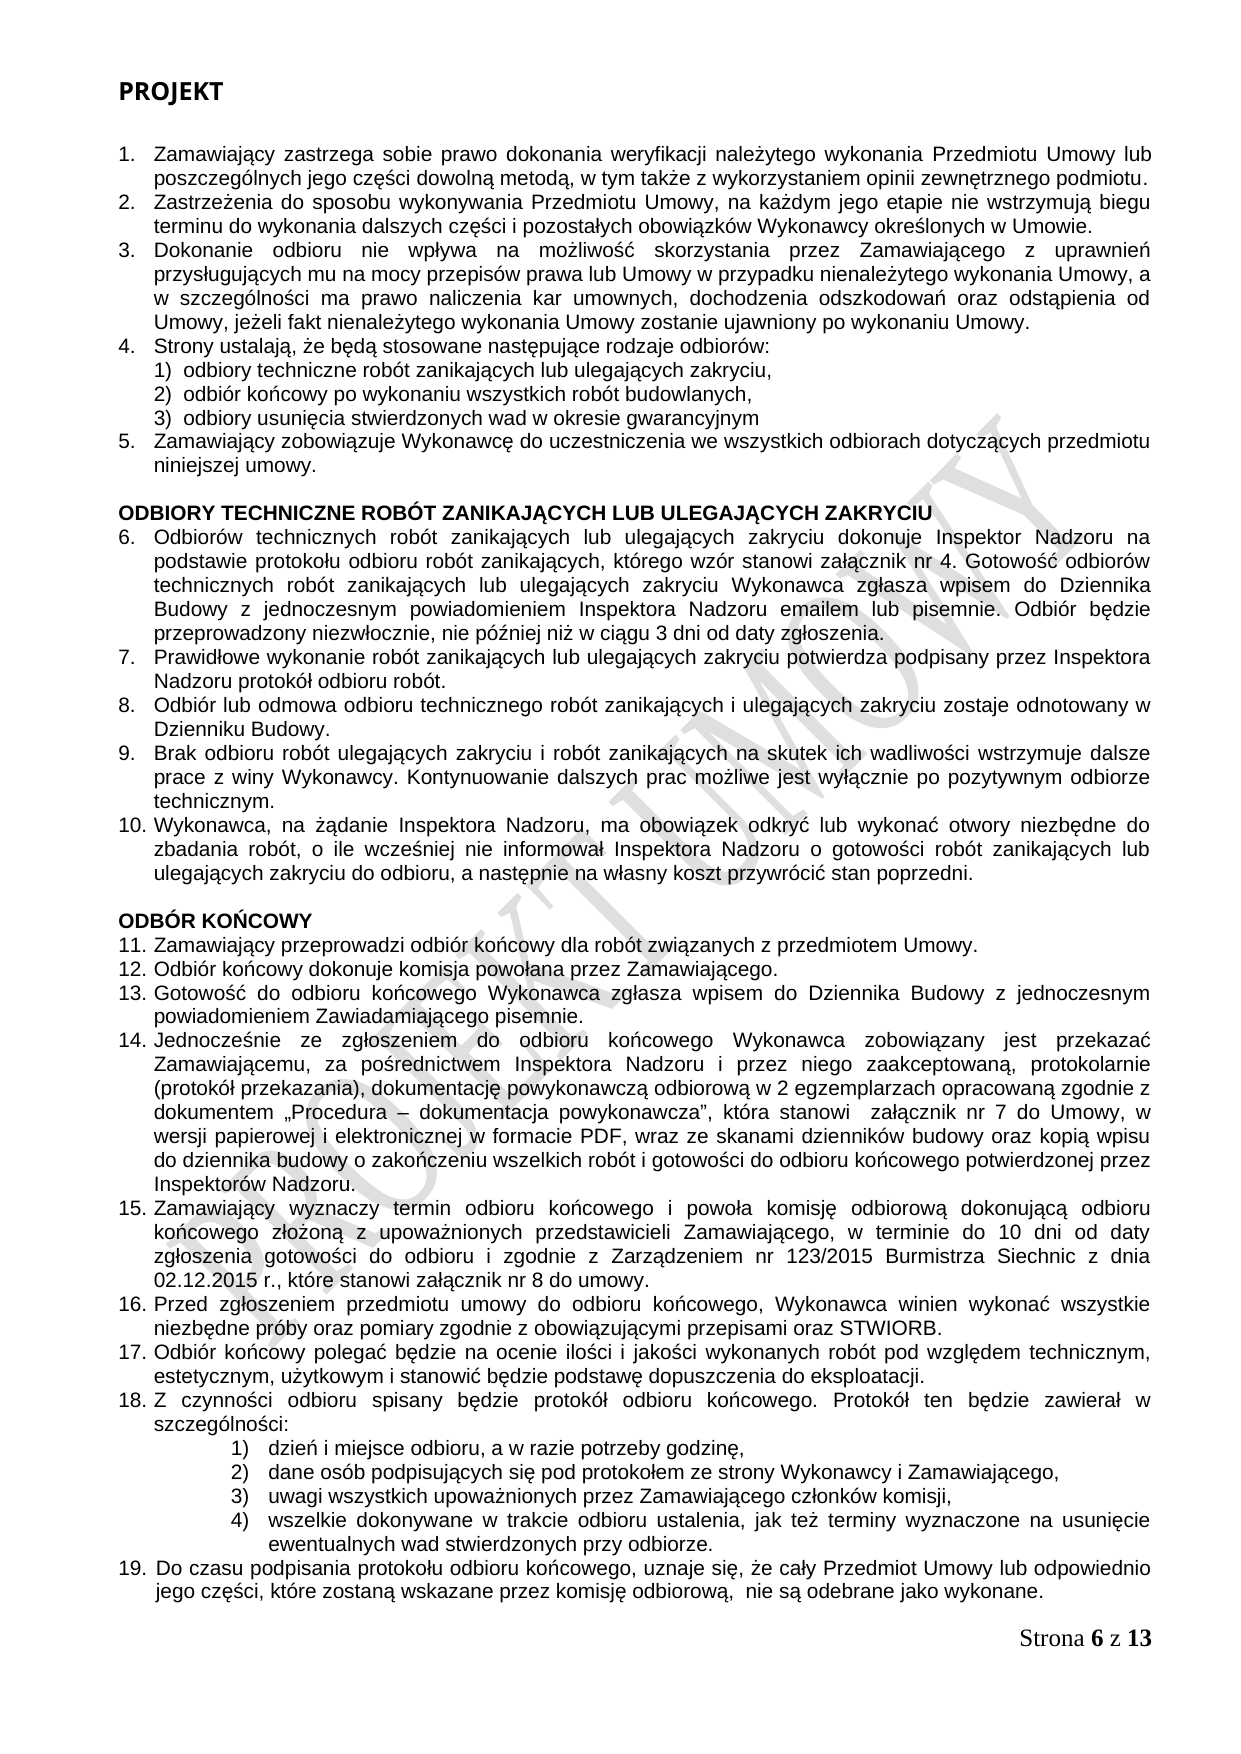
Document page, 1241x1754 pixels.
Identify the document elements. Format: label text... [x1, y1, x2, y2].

list dane osób podpisujących się pod protokołem ze strony Wykonawcy i Zamawiającego, [231, 1459, 1152, 1483]
list Dokonanie odbioru nie wpływa na możliwość skorzystania przez Zamawiającego z uprawnień przysługujących mu na mocy przepisów prawa lub Umowy w przypadku nienależytego wykonania Umowy, a w szczególności ma prawo naliczenia kar umownych, dochodzenia odszkodowań oraz odstąpienia od Umowy, jeżeli fakt nienależytego wykonania Umowy zostanie ujawniony po wykonaniu Umowy. [118, 238, 1152, 333]
list Jednocześnie ze zgłoszeniem do odbioru końcowego Wykonawca zobowiązany jest przekazać Zamawiającemu, za pośrednictwem Inspektora Nadzoru i przez niego zaakceptowaną, protokolarnie (protokół przekazania), dokumentację powykonawczą odbiorową w 2 egzemplarzach opracowaną zgodnie z dokumentem „Procedura – dokumentacja powykonawcza”, która stanowi załącznik nr 7 do Umowy, w wersji papierowej i elektronicznej w formacie PDF, wraz ze skanami dzienników budowy oraz kopią wpisu do dziennika budowy o zakończeniu wszelkich robót i gotowości do odbioru końcowego potwierdzonej przez Inspektorów Nadzoru. [118, 1028, 1152, 1196]
list odbiór końcowy po wykonaniu wszystkich robót budowlanych, [153, 381, 1152, 405]
list Z czynności odbioru spisany będzie protokół odbioru końcowego. Protokół ten będzie zawierał w szczególności: [118, 1388, 1152, 1436]
list Odbiór lub odmowa odbioru technicznego robót zanikających i ulegających zakryciu zostaje odnotowany w Dzienniku Budowy. [118, 693, 1152, 741]
list Zamawiający zastrzega sobie prawo dokonania weryfikacji należytego wykonania Przedmiotu Umowy lub poszczególnych jego części dowolną metodą, w tym także z wykorzystaniem opinii zewnętrznego podmiotu. [118, 142, 1152, 190]
list wszelkie dokonywane w trakcie odbioru ustalenia, jak też terminy wyznaczone na usunięcie ewentualnych wad stwierdzonych przy odbiorze. [231, 1507, 1152, 1555]
list Odbiorów technicznych robót zanikających lub ulegających zakryciu dokonuje Inspektor Nadzoru na podstawie protokołu odbioru robót zanikających, którego wzór stanowi załącznik nr 4. Gotowość odbiorów technicznych robót zanikających lub ulegających zakryciu Wykonawca zgłasza wpisem do Dziennika Budowy z jednoczesnym powiadomieniem Inspektora Nadzoru emailem lub pisemnie. Odbiór będzie przeprowadzony niezwłocznie, nie później niż w ciągu 3 dni od daty zgłoszenia. [118, 525, 1152, 645]
list Odbiór końcowy dokonuje komisja powołana przez Zamawiającego. [118, 956, 1152, 980]
list Prawidłowe wykonanie robót zanikających lub ulegających zakryciu potwierdza podpisany przez Inspektora Nadzoru protokół odbioru robót. [118, 645, 1152, 693]
list odbiory techniczne robót zanikających lub ulegających zakryciu, [153, 357, 1152, 381]
list Brak odbioru robót ulegających zakryciu i robót zanikających na skutek ich wadliwości wstrzymuje dalsze prace z winy Wykonawcy. Kontynuowanie dalszych prac możliwe jest wyłącznie po pozytywnym odbiorze technicznym. [118, 741, 1152, 813]
list Zamawiający przeprowadzi odbiór końcowy dla robót związanych z przedmiotem Umowy. [118, 932, 1152, 956]
list Wykonawca, na żądanie Inspektora Nadzoru, ma obowiązek odkryć lub wykonać otwory niezbędne do zbadania robót, o ile wcześniej nie informował Inspektora Nadzoru o gotowości robót zanikających lub ulegających zakryciu do odbioru, a następnie na własny koszt przywrócić stan poprzedni. [118, 813, 1152, 884]
list Zamawiający wyznaczy termin odbioru końcowego i powoła komisję odbiorową dokonującą odbioru końcowego złożoną z upoważnionych przedstawicieli Zamawiającego, w terminie do 10 dni od daty zgłoszenia gotowości do odbioru i zgodnie z Zarządzeniem nr 123/2015 Burmistrza Siechnic z dnia 02.12.2015 r., które stanowi załącznik nr 8 do umowy. [118, 1196, 1152, 1292]
list Do czasu podpisania protokołu odbioru końcowego, uznaje się, że cały Przedmiot Umowy lub odpowiednio jego części, które zostaną wskazane przez komisję odbiorową, nie są odebrane jako wykonane. [118, 1555, 1152, 1603]
list Strony ustalają, że będą stosowane następujące rodzaje odbiorów: [118, 333, 1152, 357]
text ODBÓR KOŃCOWY [118, 908, 1149, 932]
list Zamawiający zobowiązuje Wykonawcę do uczestniczenia we wszystkich odbiorach dotyczących przedmiotu niniejszej umowy. [118, 429, 1152, 477]
list Przed zgłoszeniem przedmiotu umowy do odbioru końcowego, Wykonawca winien wykonać wszystkie niezbędne próby oraz pomiary zgodnie z obowiązującymi przepisami oraz STWIORB. [118, 1292, 1152, 1340]
list odbiory usunięcia stwierdzonych wad w okresie gwarancyjnym [153, 405, 1152, 429]
list uwagi wszystkich upoważnionych przez Zamawiającego członków komisji, [231, 1483, 1152, 1507]
text ODBIORY TECHNICZNE ROBÓT ZANIKAJĄCYCH LUB ULEGAJĄCYCH ZAKRYCIU [118, 501, 1152, 525]
list Odbiór końcowy polegać będzie na ocenie ilości i jakości wykonanych robót pod względem technicznym, estetycznym, użytkowym i stanowić będzie podstawę dopuszczenia do eksploatacji. [118, 1340, 1152, 1388]
list zastrzeżenia do sposobu wykonywania Przedmiotu Umowy, na każdym jego etapie nie wstrzymują biegu terminu do wykonania dalszych części i pozostałych obowiązków Wykonawcy określonych w Umowie. [118, 190, 1152, 238]
list Gotowość do odbioru końcowego Wykonawca zgłasza wpisem do Dziennika Budowy z jednoczesnym powiadomieniem Zawiadamiającego pisemnie. [118, 980, 1152, 1028]
list dzień i miejsce odbioru, a w razie potrzeby godzinę, [231, 1436, 1152, 1459]
